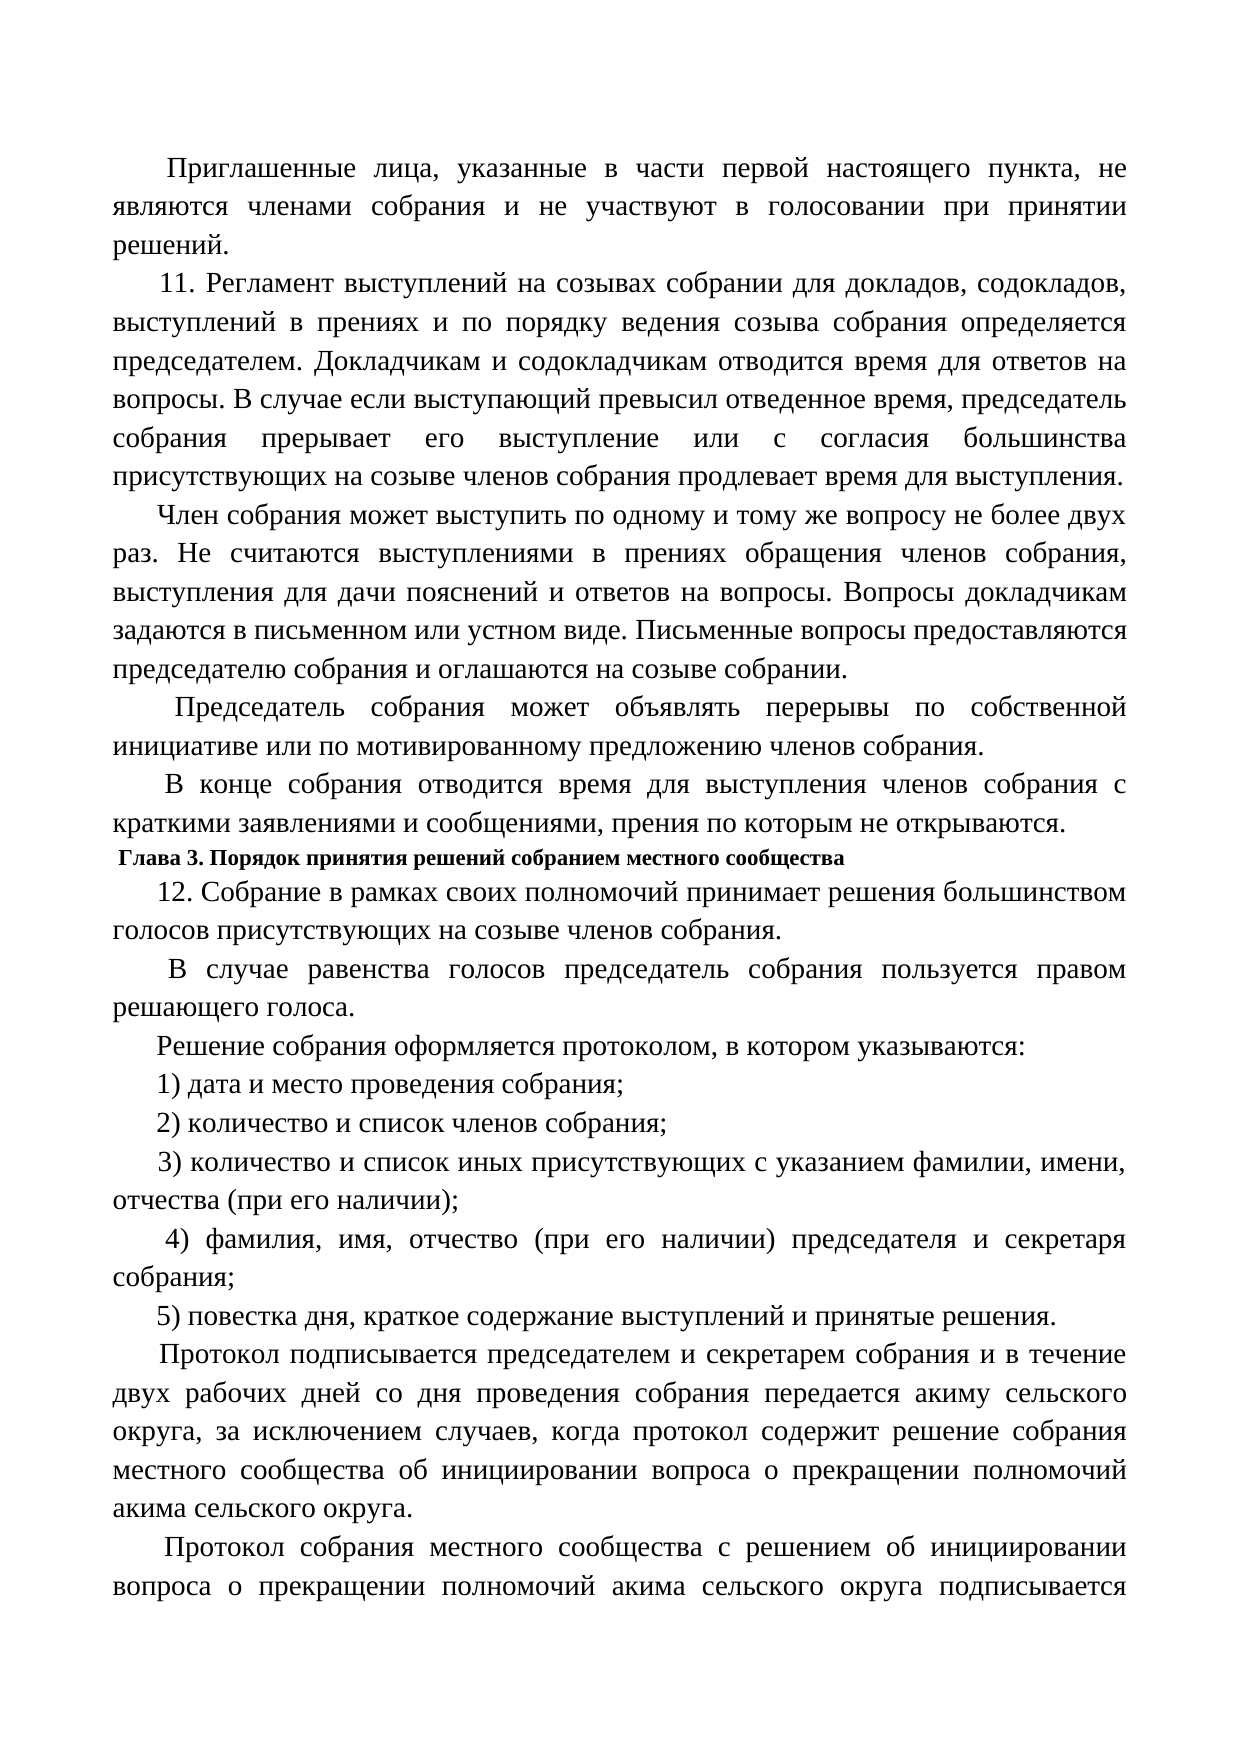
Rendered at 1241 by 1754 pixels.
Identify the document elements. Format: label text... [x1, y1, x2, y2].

text 1) дата и место проведения собрания; [112, 1067, 1128, 1100]
text Член собрания может выступить по одному и тому же вопросу не более двух раз. Не считаются выступлениями в прениях обращения членов собрания, выступления для дачи пояснений и ответов на вопросы. Вопросы докладчикам задаются в письменном или устном виде. Письменные вопросы предоставляются председателю собрания и оглашаются на созыве собрании. [112, 497, 1128, 684]
text 3) количество и список иных присутствующих с указанием фамилии, имени, отчества (при его наличии); [112, 1144, 1128, 1216]
text Председатель собрания может объявлять перерывы по собственной инициативе или по мотивированному предложению членов собрания. [112, 689, 1128, 762]
text 4) фамилия, имя, отчество (при его наличии) председателя и секретаря собрания; [112, 1221, 1128, 1293]
text 5) повестка дня, краткое содержание выступлений и принятые решения. [112, 1298, 1128, 1331]
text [112, 1529, 1128, 1601]
text 2) количество и список членов собрания; [112, 1105, 1128, 1139]
text Протокол подписывается председателем и секретарем собрания и в течение двух рабочих дней со дня проведения собрания передается акиму сельского округа, за исключением случаев, когда протокол содержит решение собрания местного сообщества об инициировании вопроса о прекращении полномочий акима сельского округа. [112, 1336, 1128, 1524]
text 11. Регламент выступлений на созывах собрании для докладов, содокладов, выступлений в прениях и по порядку ведения созыва собрания определяется председателем. Докладчикам и содокладчикам отводится время для ответов на вопросы. В случае если выступающий превысил отведенное время, председатель собрания прерывает его выступление или с согласия большинства присутствующих на созыве членов собрания продлевает время для выступления. [112, 266, 1128, 492]
text В случае равенства голосов председатель собрания пользуется правом решающего голоса. [112, 951, 1128, 1023]
text Приглашенные лица, указанные в части первой настоящего пункта, не являются членами собрания и не участвуют в голосовании при принятии решений. [112, 150, 1128, 261]
text 12. Собрание в рамках своих полномочий принимает решения большинством голосов присутствующих на созыве членов собрания. [112, 874, 1128, 946]
text Решение собрания оформляется протоколом, в котором указываются: [112, 1028, 1128, 1062]
text В конце собрания отводится время для выступления членов собрания с краткими заявлениями и сообщениями, прения по которым не открываются. [112, 767, 1128, 839]
text Глава 3. Порядок принятия решений собранием местного сообщества [112, 844, 1128, 870]
